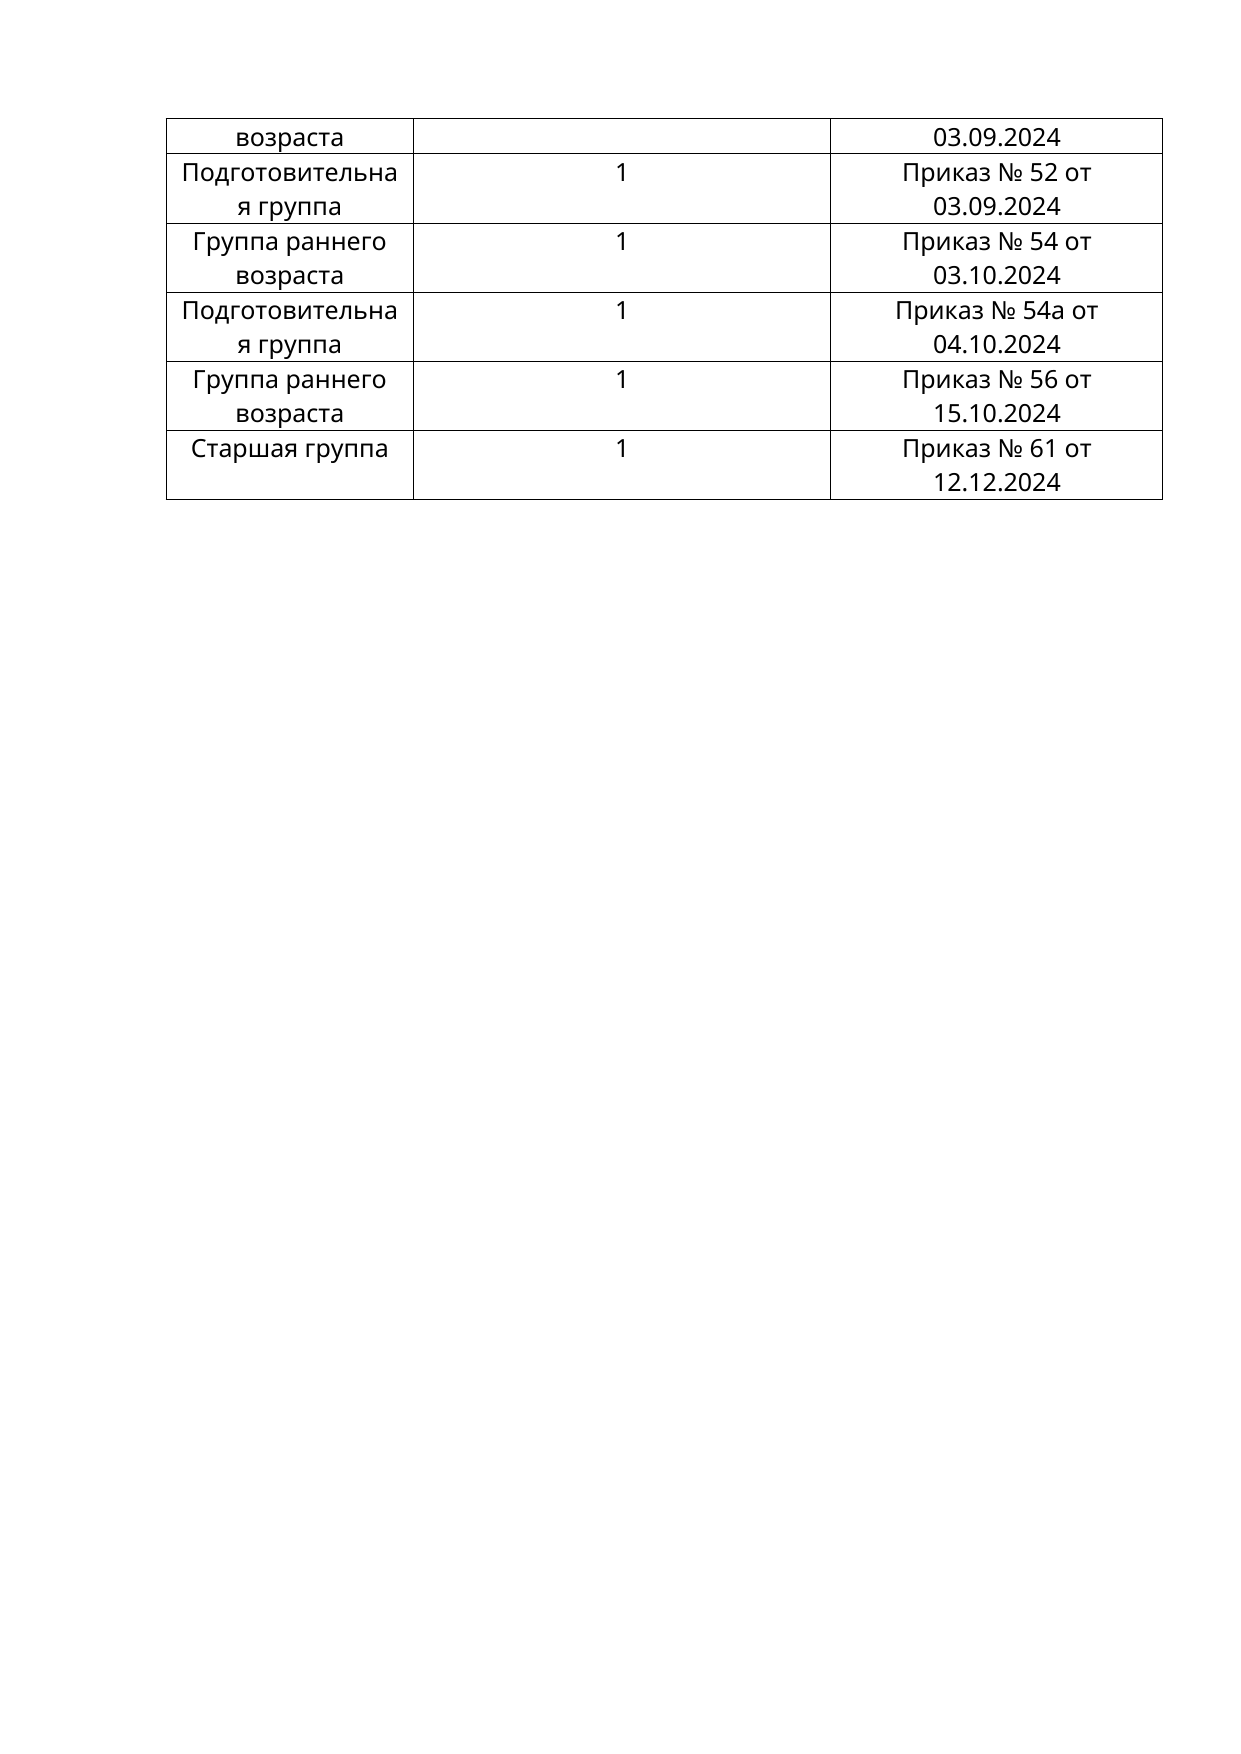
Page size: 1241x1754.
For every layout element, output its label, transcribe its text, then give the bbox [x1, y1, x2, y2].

table_cell Приказ № 54а от 04.10.2024 [831, 293, 1162, 361]
table_cell 1 [414, 362, 830, 430]
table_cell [167, 119, 413, 153]
table_cell 1 [414, 431, 830, 499]
table_cell Группа раннего возраста [167, 362, 413, 430]
table_cell 1 [414, 154, 830, 222]
table_cell Подготовительная группа [167, 154, 413, 222]
table_cell 3 [414, 119, 830, 153]
table_cell 1 [414, 293, 830, 361]
table_cell Подготовительная группа [167, 293, 413, 361]
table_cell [831, 119, 1162, 153]
table_cell Группа раннего возраста [167, 224, 413, 292]
table_cell Приказ № 54 от 03.10.2024 [831, 224, 1162, 292]
table_cell 1 [414, 224, 830, 292]
table_cell Приказ № 52 от 03.09.2024 [831, 154, 1162, 222]
table_cell Приказ № 56 от 15.10.2024 [831, 362, 1162, 430]
table_cell Старшая группа [167, 431, 413, 499]
table_cell Приказ № 61 от 12.12.2024 [831, 431, 1162, 499]
